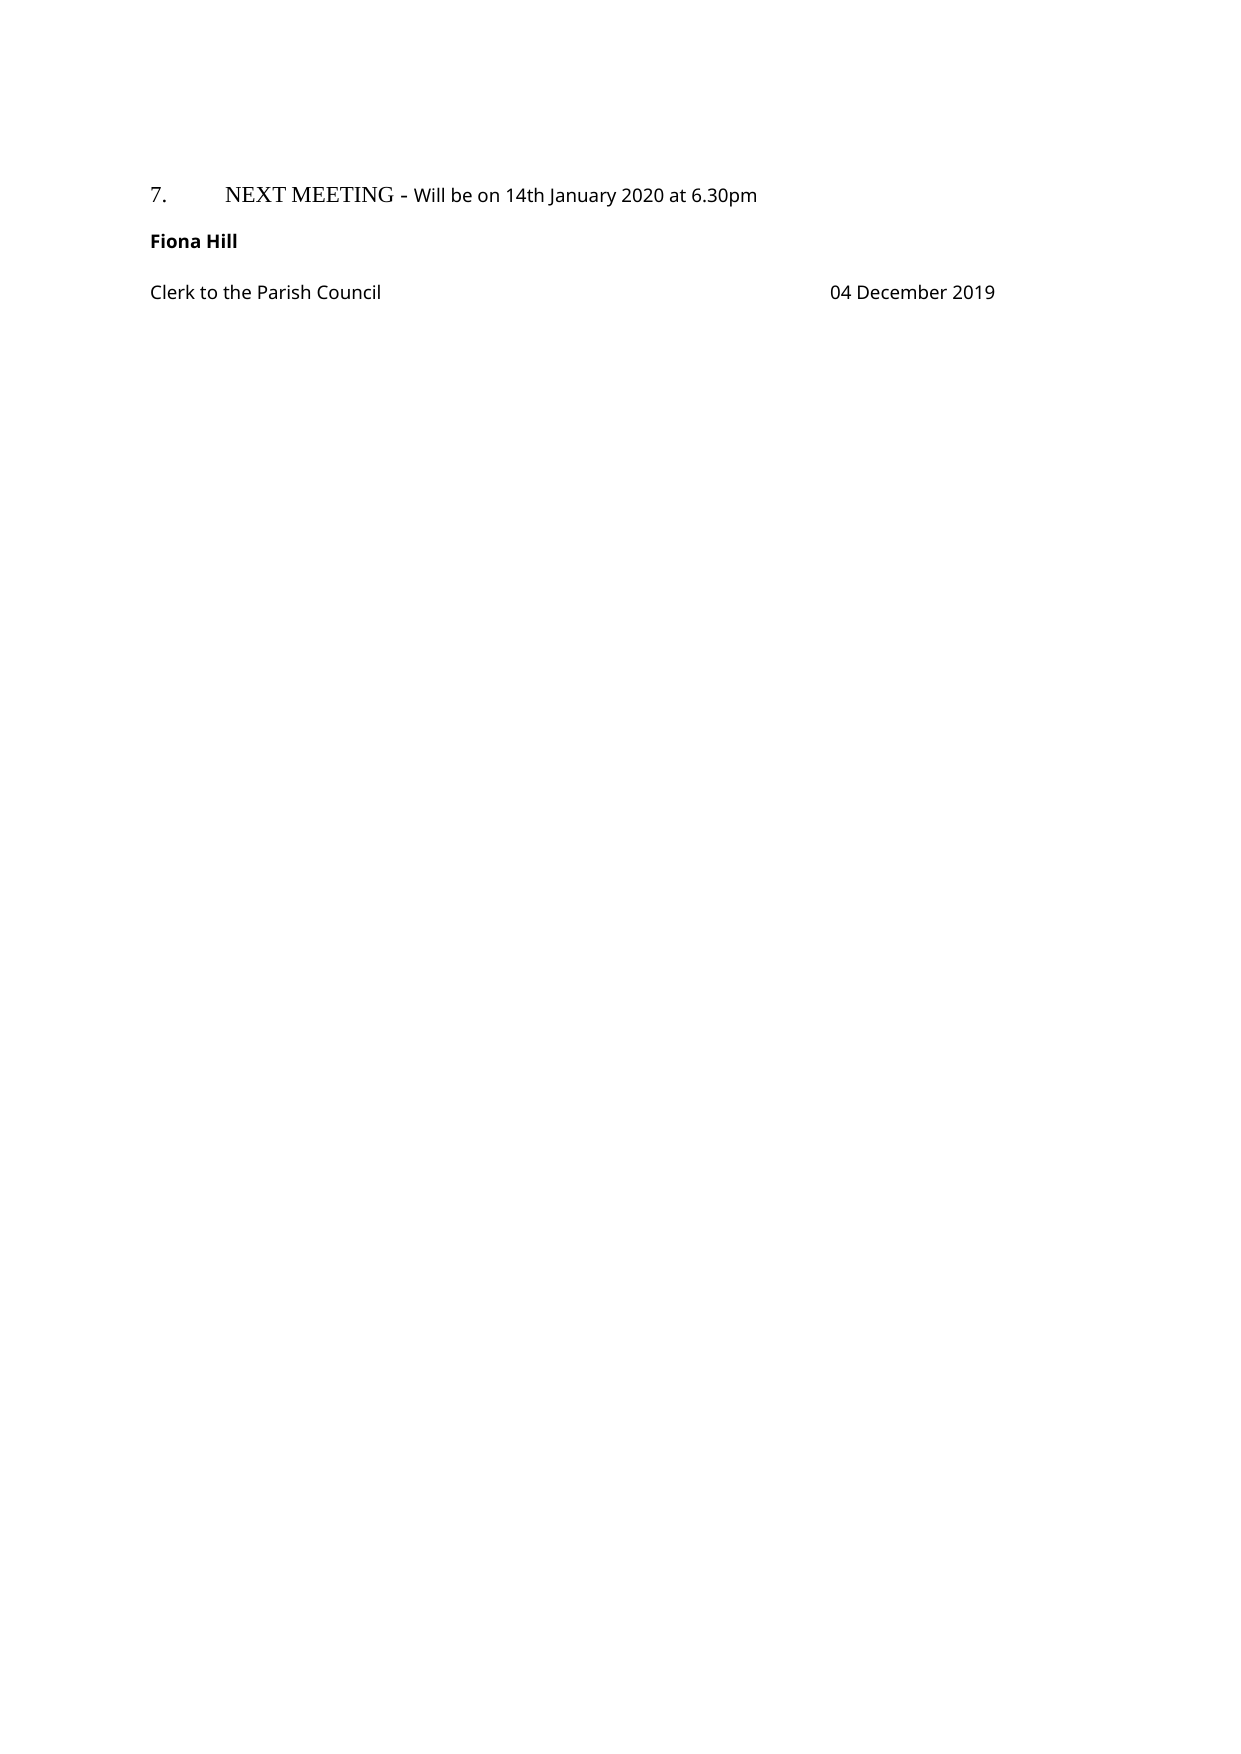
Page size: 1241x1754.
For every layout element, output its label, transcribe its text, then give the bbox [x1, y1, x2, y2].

text Clerk to the Parish Council 04 December 2019 [150, 279, 1090, 304]
text 7. NEXT MEETING - Will be on 14th January 2020 at 6.30pm [150, 181, 1090, 208]
text Fiona Hill [150, 229, 1090, 254]
